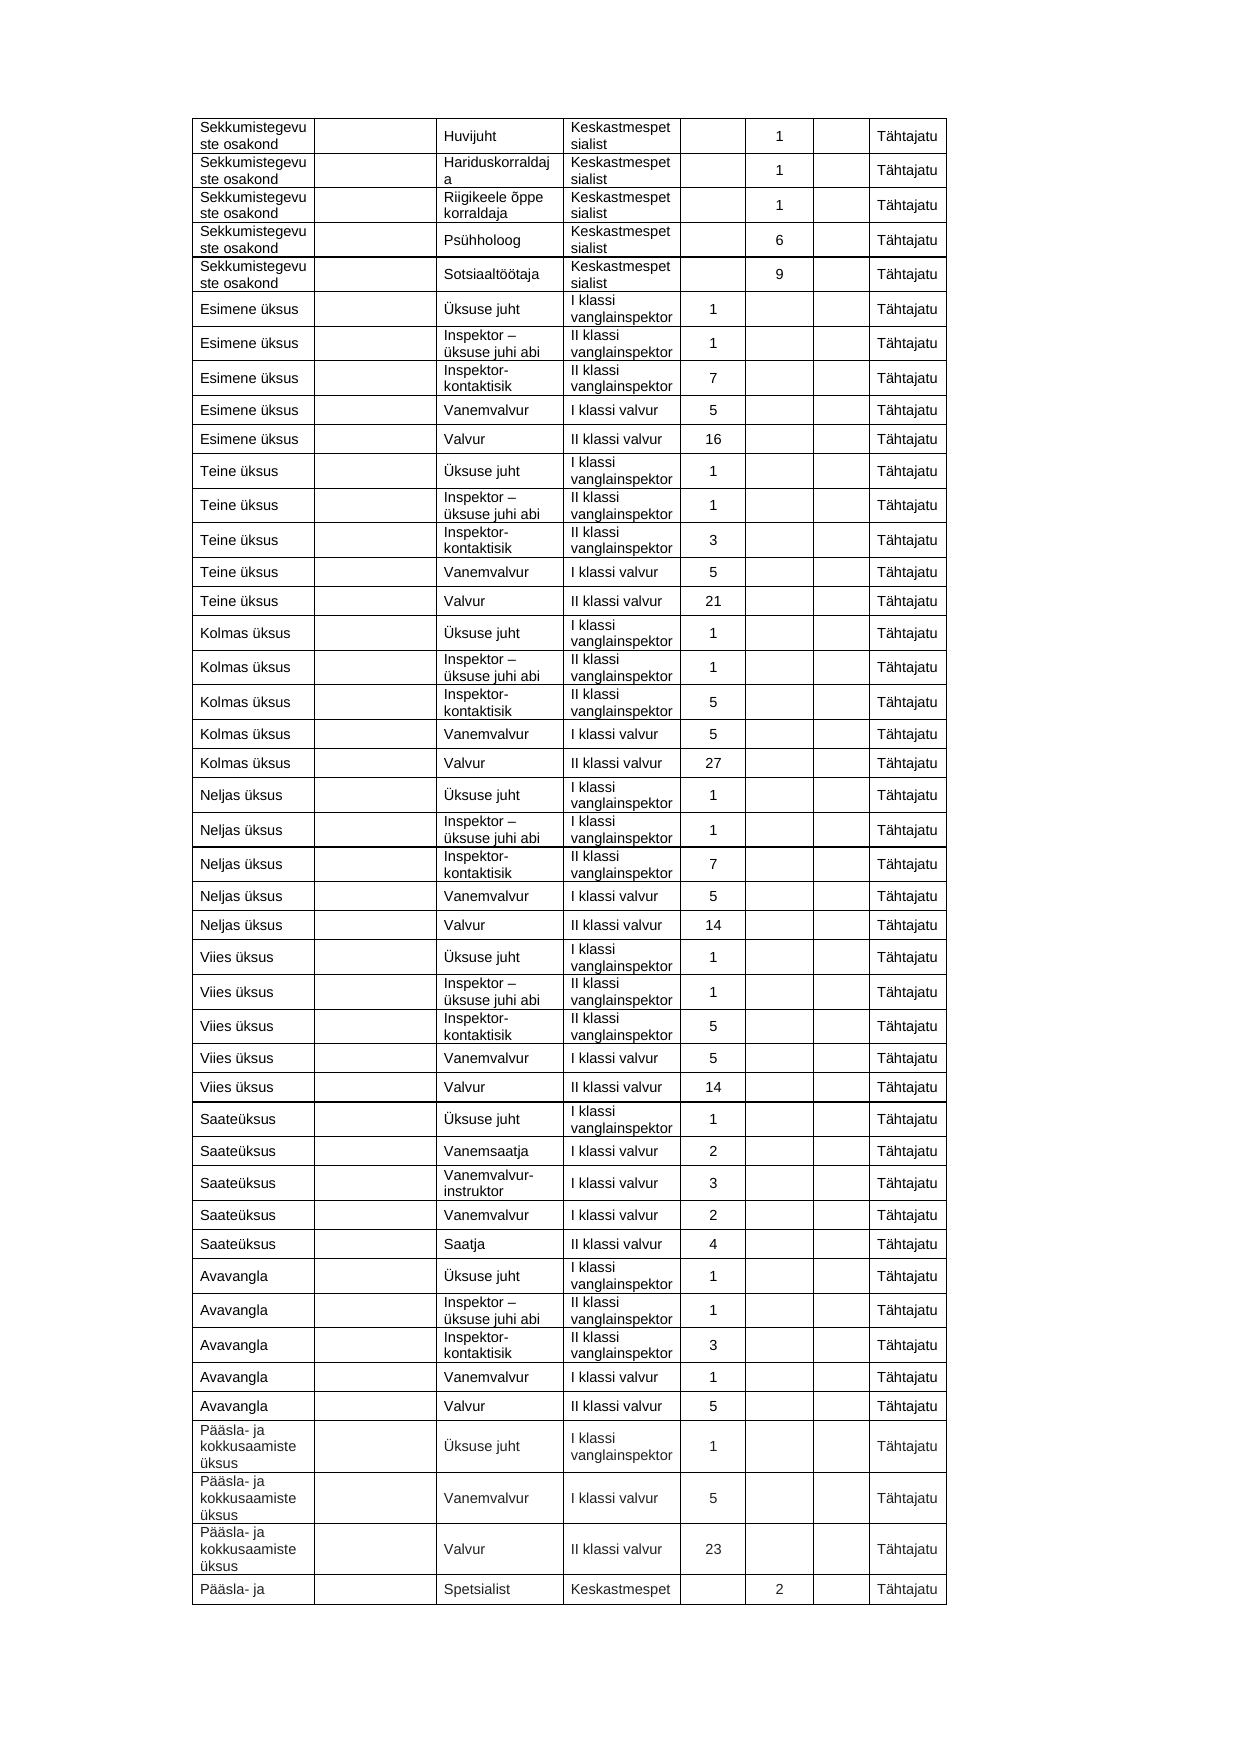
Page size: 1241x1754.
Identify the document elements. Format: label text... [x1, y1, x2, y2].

table_cell Tähtajatu [870, 848, 946, 881]
table_cell I klassi valvur [564, 558, 680, 586]
table_cell [814, 940, 869, 974]
table_cell II klassi valvur [564, 1524, 680, 1574]
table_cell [193, 1575, 314, 1603]
table_cell Vanemsaatja [437, 1137, 563, 1165]
table_cell [814, 1073, 869, 1101]
table_cell Tähtajatu [870, 188, 946, 222]
table_cell Tähtajatu [870, 1473, 946, 1523]
table_cell Valvur [437, 1073, 563, 1101]
table_cell Avavangla [193, 1328, 314, 1362]
table_cell 21 [681, 587, 745, 615]
table_cell Inspektor – üksuse juhi abi [437, 489, 563, 522]
table_cell Valvur [437, 425, 563, 453]
table_cell [315, 396, 436, 424]
table_cell 5 [681, 1473, 745, 1523]
table_cell [315, 154, 436, 187]
table_cell [746, 778, 813, 812]
table_cell [814, 188, 869, 222]
table_cell Inspektor-kontaktisik [437, 685, 563, 719]
table_cell Kolmas üksus [193, 616, 314, 650]
table_cell Tähtajatu [870, 882, 946, 910]
table_cell Teine üksus [193, 454, 314, 488]
table_cell Tähtajatu [870, 154, 946, 187]
table_cell [814, 587, 869, 615]
table_cell [814, 1392, 869, 1420]
table_cell Avavangla [193, 1259, 314, 1293]
table_cell [746, 651, 813, 684]
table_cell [564, 1575, 680, 1603]
table_cell Tähtajatu [870, 223, 946, 256]
table_cell Tähtajatu [870, 292, 946, 326]
table_cell Viies üksus [193, 1044, 314, 1072]
table_cell 1 [681, 1421, 745, 1472]
table_cell Esimene üksus [193, 327, 314, 360]
table_cell Tähtajatu [870, 489, 946, 522]
table_cell [746, 940, 813, 974]
table_cell Neljas üksus [193, 911, 314, 939]
table_cell [315, 1294, 436, 1327]
table_cell [315, 1421, 436, 1472]
table_cell [814, 1421, 869, 1472]
table_cell Tähtajatu [870, 327, 946, 360]
table_cell Hariduskorraldaja [437, 154, 563, 187]
table_cell [681, 1575, 745, 1603]
table_cell Pääsla- ja kokkusaamiste üksus [193, 1524, 314, 1574]
table_cell [814, 1201, 869, 1229]
table_cell [814, 749, 869, 777]
table_cell 1 [681, 651, 745, 684]
table_cell [746, 1328, 813, 1362]
table_cell [814, 685, 869, 719]
table_cell I klassi vanglainspektor [564, 1421, 680, 1472]
table_cell Tähtajatu [870, 1524, 946, 1574]
table_cell [814, 1137, 869, 1165]
table_cell 1 [681, 1259, 745, 1293]
table_cell Valvur [437, 587, 563, 615]
table_cell [814, 1010, 869, 1043]
table_cell Viies üksus [193, 940, 314, 974]
table_cell 1 [681, 616, 745, 650]
table_cell Valvur [437, 1392, 563, 1420]
table_cell [681, 258, 745, 291]
table_cell [746, 1044, 813, 1072]
table_cell Üksuse juht [437, 292, 563, 326]
table_cell Esimene üksus [193, 361, 314, 395]
table_cell 5 [681, 1010, 745, 1043]
table_cell Tähtajatu [870, 911, 946, 939]
table_cell [746, 1166, 813, 1200]
table_cell [746, 1473, 813, 1523]
table_cell [814, 258, 869, 291]
table_cell Tähtajatu [870, 258, 946, 291]
table_cell [315, 940, 436, 974]
table_cell Tähtajatu [870, 1044, 946, 1072]
table_cell Viies üksus [193, 1010, 314, 1043]
table_cell [814, 911, 869, 939]
table_cell [315, 1103, 436, 1136]
table_cell [315, 1044, 436, 1072]
table_cell Vanemvalvur-instruktor [437, 1166, 563, 1200]
table_cell Keskastmespetsialist [564, 154, 680, 187]
table_cell [746, 911, 813, 939]
table_cell [746, 1230, 813, 1258]
table_cell [315, 292, 436, 326]
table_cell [193, 119, 314, 153]
table_cell [746, 361, 813, 395]
table_cell Tähtajatu [870, 1392, 946, 1420]
table_cell Inspektor – üksuse juhi abi [437, 327, 563, 360]
table_cell Inspektor – üksuse juhi abi [437, 975, 563, 1008]
table_cell 1 [681, 975, 745, 1008]
table_cell [746, 523, 813, 557]
table_cell [814, 1473, 869, 1523]
table_cell Valvur [437, 911, 563, 939]
table_cell [814, 454, 869, 488]
table_cell I klassi valvur [564, 720, 680, 748]
table_cell [746, 813, 813, 846]
table_cell Esimene üksus [193, 425, 314, 453]
table_cell II klassi valvur [564, 749, 680, 777]
table_cell I klassi vanglainspektor [564, 813, 680, 846]
table_cell Tähtajatu [870, 1294, 946, 1327]
table_cell Sekkumistegevuste osakond [193, 154, 314, 187]
table_cell Vanemvalvur [437, 720, 563, 748]
table_cell Saatja [437, 1230, 563, 1258]
table_cell [746, 848, 813, 881]
table_cell [746, 587, 813, 615]
table_cell [681, 119, 745, 153]
table_cell [814, 616, 869, 650]
table_cell Sekkumistegevuste osakond [193, 188, 314, 222]
table_cell 1 [746, 188, 813, 222]
table_cell Viies üksus [193, 1073, 314, 1101]
table_cell [746, 1392, 813, 1420]
table_cell 7 [681, 848, 745, 881]
table_cell Pääsla- ja kokkusaamiste üksus [193, 1473, 314, 1523]
table_cell [746, 425, 813, 453]
table_cell Tähtajatu [870, 1328, 946, 1362]
table_cell Üksuse juht [437, 616, 563, 650]
table_cell [315, 1363, 436, 1391]
table_cell Tähtajatu [870, 778, 946, 812]
table_cell [746, 396, 813, 424]
table_cell Inspektor – üksuse juhi abi [437, 1294, 563, 1327]
table_cell Tähtajatu [870, 1575, 946, 1603]
table_cell I klassi valvur [564, 396, 680, 424]
table_cell [746, 616, 813, 650]
table_cell 1 [681, 1363, 745, 1391]
table_cell [814, 154, 869, 187]
table_cell Sekkumistegevuste osakond [193, 223, 314, 256]
table_cell [315, 523, 436, 557]
table_cell II klassi vanglainspektor [564, 489, 680, 522]
table_cell 3 [681, 523, 745, 557]
table_cell [315, 975, 436, 1008]
table_cell [315, 327, 436, 360]
table_cell [814, 1259, 869, 1293]
table_cell [315, 616, 436, 650]
table_cell Tähtajatu [870, 1166, 946, 1200]
table_cell [315, 1392, 436, 1420]
table_cell [814, 119, 869, 153]
table_cell 23 [681, 1524, 745, 1574]
table_cell Esimene üksus [193, 292, 314, 326]
table_cell [814, 1166, 869, 1200]
table_cell II klassi vanglainspektor [564, 1294, 680, 1327]
table_cell [746, 327, 813, 360]
table_cell 7 [681, 361, 745, 395]
table_cell [814, 292, 869, 326]
table_cell [814, 848, 869, 881]
table_cell II klassi vanglainspektor [564, 523, 680, 557]
table_cell [746, 975, 813, 1008]
table_cell [746, 1201, 813, 1229]
table_cell [814, 396, 869, 424]
table_cell Tähtajatu [870, 587, 946, 615]
table_cell Tähtajatu [870, 1201, 946, 1229]
table_cell [814, 720, 869, 748]
table_cell [315, 1524, 436, 1574]
table_cell Vanemvalvur [437, 1044, 563, 1072]
table_cell [315, 1010, 436, 1043]
table_cell Valvur [437, 749, 563, 777]
table_cell 27 [681, 749, 745, 777]
table_cell II klassi valvur [564, 1073, 680, 1101]
table_cell Inspektor-kontaktisik [437, 523, 563, 557]
table_cell 5 [681, 396, 745, 424]
table_cell [814, 651, 869, 684]
table_cell Tähtajatu [870, 1230, 946, 1258]
table_cell Inspektor-kontaktisik [437, 1328, 563, 1362]
table_cell [814, 1363, 869, 1391]
table_cell Inspektor – üksuse juhi abi [437, 651, 563, 684]
table_cell 5 [681, 558, 745, 586]
table_cell Vanemvalvur [437, 1201, 563, 1229]
table_cell II klassi vanglainspektor [564, 327, 680, 360]
table_cell Saateüksus [193, 1137, 314, 1165]
table_cell 1 [681, 489, 745, 522]
table_cell 4 [681, 1230, 745, 1258]
table_cell Kolmas üksus [193, 749, 314, 777]
table_cell II klassi valvur [564, 425, 680, 453]
table_cell 1 [681, 1103, 745, 1136]
table_cell [746, 1103, 813, 1136]
table_cell Keskastmespetsialist [564, 258, 680, 291]
table_cell Neljas üksus [193, 778, 314, 812]
table_cell Üksuse juht [437, 1259, 563, 1293]
table_cell [814, 523, 869, 557]
table_cell [814, 361, 869, 395]
table_cell [315, 1201, 436, 1229]
table_cell Tähtajatu [870, 396, 946, 424]
table_cell Tähtajatu [870, 720, 946, 748]
table_cell 2 [746, 1575, 813, 1603]
table_cell [746, 1010, 813, 1043]
table_cell [315, 587, 436, 615]
table_cell Tähtajatu [870, 1073, 946, 1101]
table_cell [315, 188, 436, 222]
table_cell [746, 720, 813, 748]
table_cell [814, 975, 869, 1008]
table_cell 14 [681, 911, 745, 939]
table_cell Tähtajatu [870, 975, 946, 1008]
table_cell II klassi valvur [564, 587, 680, 615]
table_cell 16 [681, 425, 745, 453]
table_cell I klassi vanglainspektor [564, 292, 680, 326]
table_cell [746, 489, 813, 522]
table_cell 14 [681, 1073, 745, 1101]
table_cell I klassi valvur [564, 1363, 680, 1391]
table_cell [746, 1073, 813, 1101]
table_cell 1 [681, 1294, 745, 1327]
table_cell [814, 1103, 869, 1136]
table_cell Sotsiaaltöötaja [437, 258, 563, 291]
table_cell [315, 685, 436, 719]
table_cell Kolmas üksus [193, 685, 314, 719]
table_cell [814, 327, 869, 360]
table_cell Inspektor – üksuse juhi abi [437, 813, 563, 846]
table_cell [814, 425, 869, 453]
table_cell Vanemvalvur [437, 1363, 563, 1391]
table_cell Tähtajatu [870, 523, 946, 557]
table_cell 6 [746, 223, 813, 256]
table_cell [315, 813, 436, 846]
table_cell 3 [681, 1166, 745, 1200]
table_cell [315, 1259, 436, 1293]
table_cell Viies üksus [193, 975, 314, 1008]
table_cell [681, 223, 745, 256]
table_cell II klassi vanglainspektor [564, 975, 680, 1008]
table_cell 1 [681, 813, 745, 846]
table_cell I klassi vanglainspektor [564, 1103, 680, 1136]
table_cell II klassi vanglainspektor [564, 651, 680, 684]
table_cell Tähtajatu [870, 1103, 946, 1136]
table_cell 1 [681, 292, 745, 326]
table_cell [315, 489, 436, 522]
table_cell Tähtajatu [870, 1421, 946, 1472]
table_cell [814, 813, 869, 846]
table_cell [315, 1073, 436, 1101]
table_cell Tähtajatu [870, 454, 946, 488]
table_cell II klassi vanglainspektor [564, 848, 680, 881]
table_cell II klassi valvur [564, 911, 680, 939]
table_cell Sekkumistegevuste osakond [193, 258, 314, 291]
table_cell Üksuse juht [437, 778, 563, 812]
table_cell Üksuse juht [437, 1103, 563, 1136]
table_cell [315, 720, 436, 748]
table_cell Üksuse juht [437, 940, 563, 974]
table_cell I klassi valvur [564, 882, 680, 910]
table_cell 1 [681, 778, 745, 812]
table_cell Tähtajatu [870, 558, 946, 586]
table_cell Kolmas üksus [193, 720, 314, 748]
table_cell 5 [681, 685, 745, 719]
table_cell Kolmas üksus [193, 651, 314, 684]
table_cell I klassi valvur [564, 1201, 680, 1229]
table_cell II klassi vanglainspektor [564, 361, 680, 395]
table_cell [746, 454, 813, 488]
table_cell 5 [681, 1044, 745, 1072]
table_cell [315, 425, 436, 453]
table_cell [814, 223, 869, 256]
table_cell [746, 685, 813, 719]
table_cell Saateüksus [193, 1201, 314, 1229]
table_cell Tähtajatu [870, 1137, 946, 1165]
table_cell [746, 1259, 813, 1293]
table_cell Valvur [437, 1524, 563, 1574]
table_cell [814, 558, 869, 586]
table_cell [315, 1230, 436, 1258]
table_cell [315, 258, 436, 291]
table_cell [814, 1294, 869, 1327]
table_cell 1 [681, 940, 745, 974]
table_cell [814, 489, 869, 522]
table_cell Saateüksus [193, 1230, 314, 1258]
table_cell [315, 848, 436, 881]
table_cell Tähtajatu [870, 1363, 946, 1391]
table_cell Saateüksus [193, 1166, 314, 1200]
table_cell I klassi valvur [564, 1473, 680, 1523]
table_cell [315, 223, 436, 256]
table_cell [681, 188, 745, 222]
table_cell Inspektor-kontaktisik [437, 848, 563, 881]
table_cell [315, 1473, 436, 1523]
table_cell [746, 1524, 813, 1574]
table_cell Neljas üksus [193, 882, 314, 910]
table_cell Teine üksus [193, 523, 314, 557]
table_cell [315, 1328, 436, 1362]
table_cell II klassi vanglainspektor [564, 1328, 680, 1362]
table_cell Vanemvalvur [437, 558, 563, 586]
table_cell [746, 292, 813, 326]
table_cell I klassi valvur [564, 1044, 680, 1072]
table_cell Pääsla- ja kokkusaamiste üksus [193, 1421, 314, 1472]
table_cell Inspektor-kontaktisik [437, 361, 563, 395]
table_cell 2 [681, 1201, 745, 1229]
table_cell [315, 119, 436, 153]
table_cell [315, 454, 436, 488]
table_cell Vanemvalvur [437, 1473, 563, 1523]
table_cell 9 [746, 258, 813, 291]
table_cell Üksuse juht [437, 454, 563, 488]
table_cell [315, 778, 436, 812]
table_cell II klassi valvur [564, 1392, 680, 1420]
table_cell [746, 749, 813, 777]
table_cell [746, 1294, 813, 1327]
table_cell I klassi vanglainspektor [564, 1259, 680, 1293]
table_cell Üksuse juht [437, 1421, 563, 1472]
table_cell I klassi valvur [564, 1137, 680, 1165]
table_cell Saateüksus [193, 1103, 314, 1136]
table_cell [814, 882, 869, 910]
table_cell Tähtajatu [870, 651, 946, 684]
table_cell Huvijuht [437, 119, 563, 153]
table_cell Teine üksus [193, 587, 314, 615]
table_cell Tähtajatu [870, 749, 946, 777]
table_cell I klassi vanglainspektor [564, 778, 680, 812]
table_cell 1 [746, 119, 813, 153]
table_cell [814, 1575, 869, 1603]
table_cell Keskastmespetsialist [564, 188, 680, 222]
table_cell Keskastmespetsialist [564, 223, 680, 256]
table_cell [814, 1230, 869, 1258]
table_cell Tähtajatu [870, 425, 946, 453]
table_cell Tähtajatu [870, 1010, 946, 1043]
table_cell [315, 558, 436, 586]
table_cell [315, 361, 436, 395]
table_cell 1 [681, 454, 745, 488]
table_cell Tähtajatu [870, 361, 946, 395]
table_cell [315, 749, 436, 777]
table_cell I klassi vanglainspektor [564, 940, 680, 974]
table_cell Teine üksus [193, 558, 314, 586]
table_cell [564, 119, 680, 153]
table_cell Esimene üksus [193, 396, 314, 424]
table_cell Tähtajatu [870, 940, 946, 974]
table_cell [315, 651, 436, 684]
table_cell 5 [681, 720, 745, 748]
table_cell II klassi vanglainspektor [564, 685, 680, 719]
table_cell I klassi vanglainspektor [564, 616, 680, 650]
table_cell Avavangla [193, 1294, 314, 1327]
table_cell [746, 558, 813, 586]
table_cell Tähtajatu [870, 813, 946, 846]
table_cell [814, 1328, 869, 1362]
table_cell [746, 1421, 813, 1472]
table_cell [681, 154, 745, 187]
table_cell [315, 882, 436, 910]
table_cell [814, 1044, 869, 1072]
table_cell Neljas üksus [193, 848, 314, 881]
table_cell 2 [681, 1137, 745, 1165]
table_cell II klassi valvur [564, 1230, 680, 1258]
table_cell 5 [681, 1392, 745, 1420]
table_cell [814, 1524, 869, 1574]
table_cell Vanemvalvur [437, 882, 563, 910]
table_cell Teine üksus [193, 489, 314, 522]
table_cell II klassi vanglainspektor [564, 1010, 680, 1043]
table_cell [315, 911, 436, 939]
table_cell Avavangla [193, 1363, 314, 1391]
table_cell Psühholoog [437, 223, 563, 256]
table_cell Avavangla [193, 1392, 314, 1420]
table_cell Tähtajatu [870, 1259, 946, 1293]
table_cell 5 [681, 882, 745, 910]
table_cell Neljas üksus [193, 813, 314, 846]
table_cell 1 [681, 327, 745, 360]
table_cell 1 [746, 154, 813, 187]
table_cell [315, 1137, 436, 1165]
table_cell I klassi vanglainspektor [564, 454, 680, 488]
table_cell [315, 1575, 436, 1603]
table_cell [746, 1137, 813, 1165]
table_cell [746, 882, 813, 910]
table_cell Riigikeele õppe korraldaja [437, 188, 563, 222]
table_cell [315, 1166, 436, 1200]
table_cell [746, 1363, 813, 1391]
table_cell Vanemvalvur [437, 396, 563, 424]
table_cell Tähtajatu [870, 119, 946, 153]
table_cell Spetsialist [437, 1575, 563, 1603]
table_cell 3 [681, 1328, 745, 1362]
table_cell Inspektor-kontaktisik [437, 1010, 563, 1043]
table_cell Tähtajatu [870, 685, 946, 719]
table_cell Tähtajatu [870, 616, 946, 650]
table_cell [814, 778, 869, 812]
table_cell I klassi valvur [564, 1166, 680, 1200]
